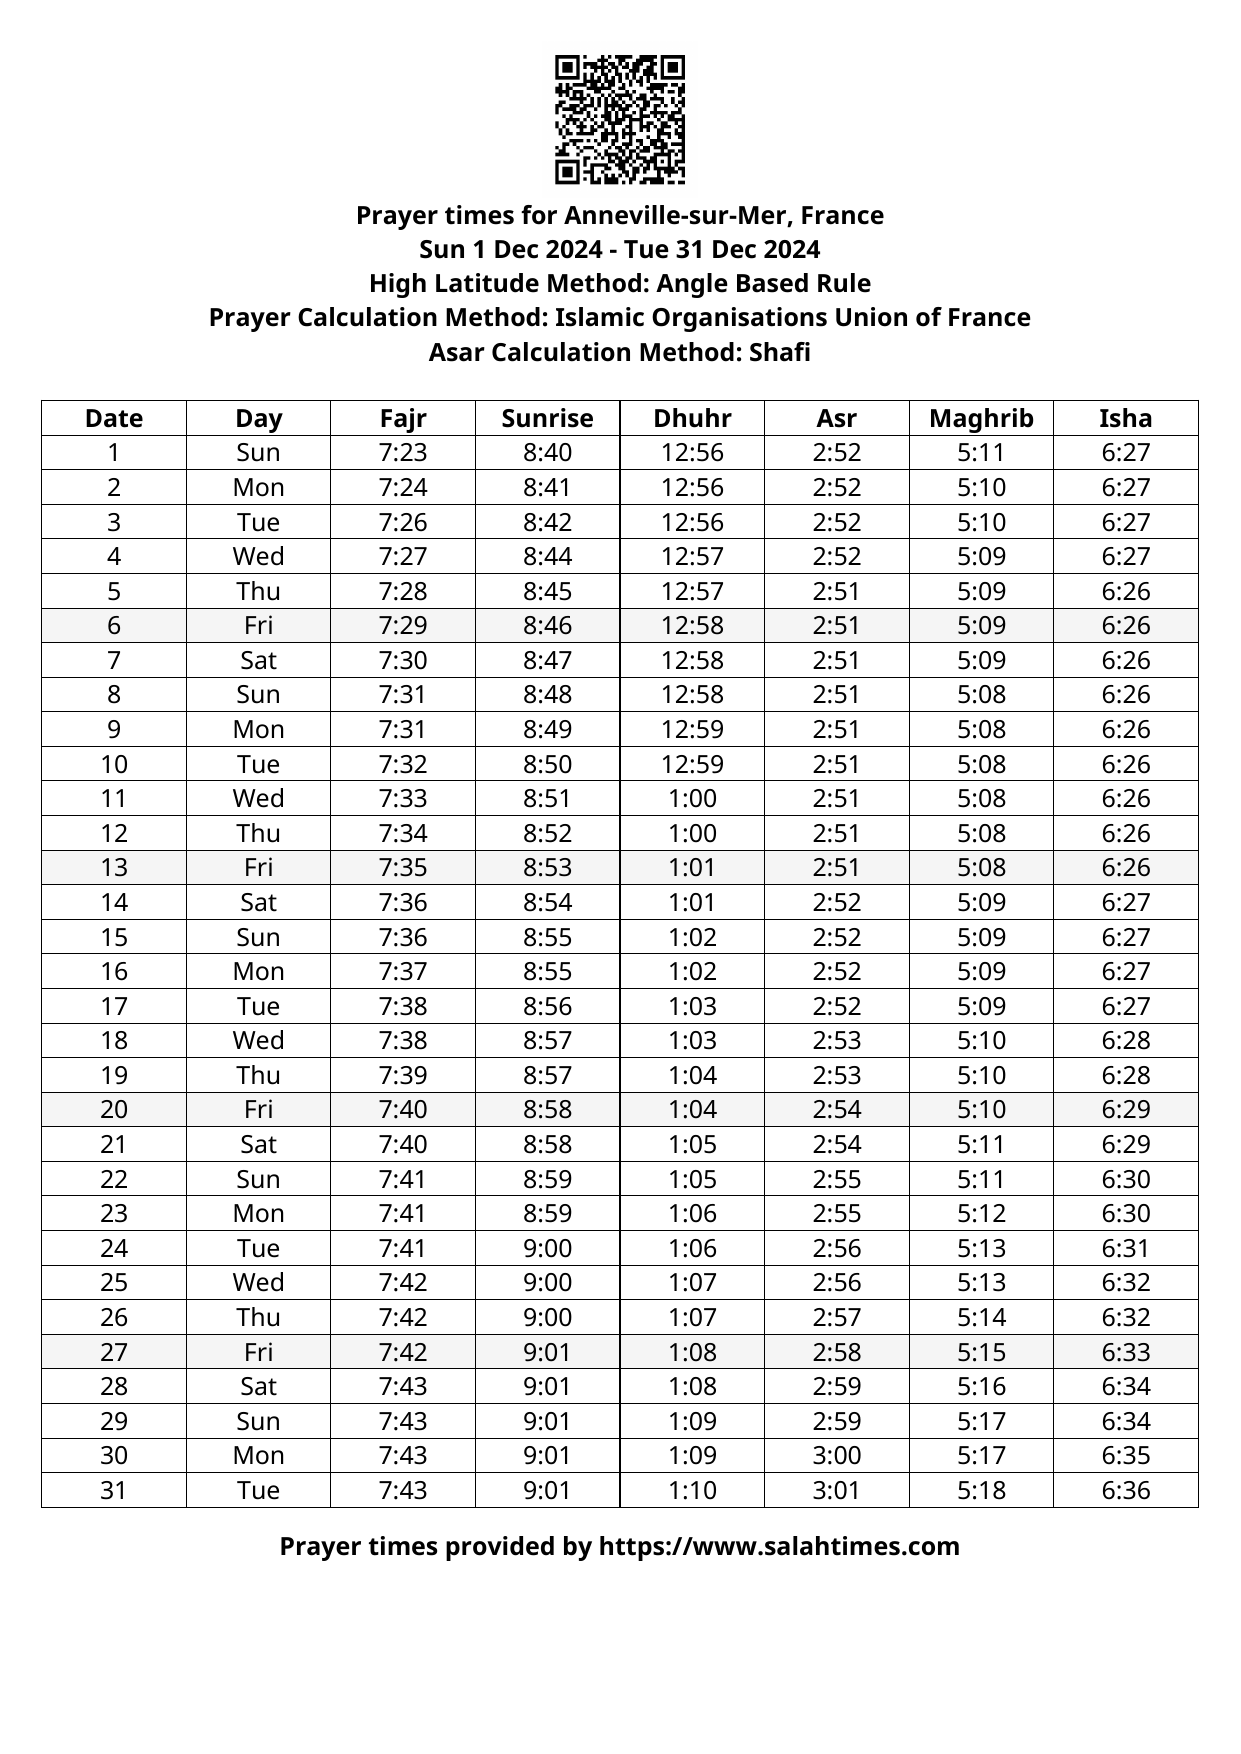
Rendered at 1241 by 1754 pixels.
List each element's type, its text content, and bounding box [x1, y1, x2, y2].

table_cell 8:49 [476, 712, 619, 746]
table_cell 8:58 [476, 1093, 619, 1126]
table_cell 7:42 [331, 1266, 475, 1299]
table_cell 1:01 [621, 885, 764, 919]
table_cell Tue [187, 1231, 330, 1264]
table_cell 6:26 [1054, 781, 1198, 815]
table_cell 2:59 [765, 1369, 909, 1403]
table_cell Sat [187, 1369, 330, 1403]
table_cell 7:42 [331, 1335, 475, 1368]
table_cell 7:43 [331, 1439, 475, 1472]
table_cell 2:57 [765, 1300, 909, 1334]
table_cell 9:00 [476, 1231, 619, 1264]
table_cell 5:15 [910, 1335, 1053, 1368]
table_cell 7:37 [331, 954, 475, 988]
table_cell 6:29 [1054, 1093, 1198, 1126]
table_cell 1:02 [621, 920, 764, 953]
table_cell 2:58 [765, 1335, 909, 1368]
table_cell 5:11 [910, 1162, 1053, 1195]
table_cell Mon [187, 712, 330, 746]
table_cell 8:56 [476, 989, 619, 1022]
table_cell 5:18 [910, 1473, 1053, 1507]
table_header Sunrise [476, 401, 619, 434]
table_header Fajr [331, 401, 475, 434]
table_cell 12 [42, 816, 186, 849]
table_cell Mon [187, 1439, 330, 1472]
table_cell 5:10 [910, 1093, 1053, 1126]
table_cell Fri [187, 1093, 330, 1126]
table_cell 1:03 [621, 989, 764, 1022]
table_cell 6:32 [1054, 1300, 1198, 1334]
table_cell 6:27 [1054, 436, 1198, 469]
table_cell 8:45 [476, 574, 619, 607]
table_cell 8:40 [476, 436, 619, 469]
table_cell 17 [42, 989, 186, 1022]
table_cell 6:26 [1054, 851, 1198, 884]
table_cell 5:08 [910, 851, 1053, 884]
table_cell 2:51 [765, 816, 909, 849]
table_cell 5:09 [910, 920, 1053, 953]
table_cell 9:01 [476, 1404, 619, 1437]
table_cell 7:43 [331, 1369, 475, 1403]
table_cell 2:53 [765, 1024, 909, 1057]
table_cell 29 [42, 1404, 186, 1437]
table_cell 8:58 [476, 1127, 619, 1161]
table_cell 2:56 [765, 1266, 909, 1299]
table_cell 9 [42, 712, 186, 746]
table_cell 9:00 [476, 1266, 619, 1299]
table_cell 7:29 [331, 609, 475, 642]
table_cell Thu [187, 816, 330, 849]
table_cell 2:52 [765, 470, 909, 504]
table_cell 6:28 [1054, 1024, 1198, 1057]
table_cell 7:35 [331, 851, 475, 884]
table_cell 28 [42, 1369, 186, 1403]
table_cell 8:55 [476, 920, 619, 953]
table_cell 5:16 [910, 1369, 1053, 1403]
table_cell 2 [42, 470, 186, 504]
table_cell 6:34 [1054, 1369, 1198, 1403]
table_cell 12:56 [621, 505, 764, 538]
table_cell 20 [42, 1093, 186, 1126]
table_cell 7:31 [331, 678, 475, 711]
table_cell 2:51 [765, 574, 909, 607]
table_cell 5:10 [910, 505, 1053, 538]
text Prayer Calculation Method: Islamic Organisations Union of France [42, 300, 1198, 334]
table_cell 2:51 [765, 747, 909, 780]
table_cell 1:10 [621, 1473, 764, 1507]
table_cell 2:52 [765, 885, 909, 919]
table_cell 5:12 [910, 1196, 1053, 1230]
table_cell 7:43 [331, 1404, 475, 1437]
table_cell 5:08 [910, 816, 1053, 849]
table_cell 2:55 [765, 1196, 909, 1230]
picture [542, 41, 699, 198]
table_cell 7:24 [331, 470, 475, 504]
table_cell 11 [42, 781, 186, 815]
table_cell Sun [187, 436, 330, 469]
table_cell 8:47 [476, 643, 619, 677]
table_cell 25 [42, 1266, 186, 1299]
table_cell 6:27 [1054, 470, 1198, 504]
table_cell 12:56 [621, 470, 764, 504]
table_cell 6:33 [1054, 1335, 1198, 1368]
table_cell 8:57 [476, 1024, 619, 1057]
table_cell 6:28 [1054, 1058, 1198, 1092]
table_cell 7:27 [331, 539, 475, 573]
table_cell 1:00 [621, 816, 764, 849]
table_cell 9:01 [476, 1369, 619, 1403]
table_cell 1:04 [621, 1093, 764, 1126]
table_cell 7:36 [331, 920, 475, 953]
table_cell 2:52 [765, 505, 909, 538]
table_cell 2:54 [765, 1127, 909, 1161]
table_cell Sun [187, 1404, 330, 1437]
table_cell 8:53 [476, 851, 619, 884]
table_cell 2:51 [765, 851, 909, 884]
table_cell 2:55 [765, 1162, 909, 1195]
table_cell 5:08 [910, 712, 1053, 746]
table_cell 5:11 [910, 436, 1053, 469]
table_cell 24 [42, 1231, 186, 1264]
table_cell 2:51 [765, 609, 909, 642]
table_cell 22 [42, 1162, 186, 1195]
table_cell 23 [42, 1196, 186, 1230]
text Sun 1 Dec 2024 - Tue 31 Dec 2024 [42, 232, 1198, 266]
table_cell 8:52 [476, 816, 619, 849]
table_cell 5:08 [910, 781, 1053, 815]
table_cell 6:31 [1054, 1231, 1198, 1264]
table_cell 27 [42, 1335, 186, 1368]
table_cell 3:00 [765, 1439, 909, 1472]
table_cell 1:05 [621, 1127, 764, 1161]
table_cell 7:33 [331, 781, 475, 815]
table_cell Fri [187, 851, 330, 884]
table_header Asr [765, 401, 909, 434]
table_cell 6:35 [1054, 1439, 1198, 1472]
table_cell Mon [187, 470, 330, 504]
table_cell 5:13 [910, 1231, 1053, 1264]
text High Latitude Method: Angle Based Rule [42, 266, 1198, 300]
table_cell 6:29 [1054, 1127, 1198, 1161]
table_cell 7:40 [331, 1093, 475, 1126]
table_cell 8:54 [476, 885, 619, 919]
table_cell 5:10 [910, 1024, 1053, 1057]
table_header Isha [1054, 401, 1198, 434]
table_cell 2:56 [765, 1231, 909, 1264]
table_header Maghrib [910, 401, 1053, 434]
table_cell 6:26 [1054, 747, 1198, 780]
table_cell 2:52 [765, 539, 909, 573]
table_cell 4 [42, 539, 186, 573]
table_cell 16 [42, 954, 186, 988]
table_cell 7:34 [331, 816, 475, 849]
table_cell 26 [42, 1300, 186, 1334]
table_cell Thu [187, 574, 330, 607]
table_cell 8:44 [476, 539, 619, 573]
table_cell 2:51 [765, 712, 909, 746]
table_cell 5 [42, 574, 186, 607]
table_cell 7:42 [331, 1300, 475, 1334]
table_cell 5:09 [910, 609, 1053, 642]
table_header Dhuhr [621, 401, 764, 434]
table_cell 5:09 [910, 954, 1053, 988]
table_cell 5:09 [910, 574, 1053, 607]
table_cell Sun [187, 1162, 330, 1195]
table_cell 13 [42, 851, 186, 884]
table_cell Wed [187, 1266, 330, 1299]
table_cell Tue [187, 1473, 330, 1507]
table_cell 5:09 [910, 885, 1053, 919]
table_cell 6:30 [1054, 1162, 1198, 1195]
table_cell Tue [187, 505, 330, 538]
table_cell Tue [187, 989, 330, 1022]
table_cell 5:11 [910, 1127, 1053, 1161]
table_cell 1:09 [621, 1439, 764, 1472]
table_cell Sat [187, 885, 330, 919]
text Asar Calculation Method: Shafi [42, 334, 1198, 368]
table_cell 6:30 [1054, 1196, 1198, 1230]
table_cell Mon [187, 1196, 330, 1230]
table_cell 12:59 [621, 747, 764, 780]
table_cell 6:32 [1054, 1266, 1198, 1299]
table_cell 1:00 [621, 781, 764, 815]
table_cell 5:09 [910, 989, 1053, 1022]
table_cell 9:01 [476, 1473, 619, 1507]
table_cell 7:31 [331, 712, 475, 746]
table_header Date [42, 401, 186, 434]
table_cell 2:52 [765, 920, 909, 953]
table_cell 1:05 [621, 1162, 764, 1195]
table_cell 10 [42, 747, 186, 780]
table_cell 1:02 [621, 954, 764, 988]
table_cell 1:07 [621, 1300, 764, 1334]
table_cell 1:09 [621, 1404, 764, 1437]
table_cell 7:23 [331, 436, 475, 469]
table_cell 8:48 [476, 678, 619, 711]
table_cell 30 [42, 1439, 186, 1472]
table_cell 8:41 [476, 470, 619, 504]
table_cell 18 [42, 1024, 186, 1057]
table_cell 7:40 [331, 1127, 475, 1161]
table_cell 12:57 [621, 574, 764, 607]
table_cell 7:43 [331, 1473, 475, 1507]
table_cell Fri [187, 1335, 330, 1368]
table_cell 7 [42, 643, 186, 677]
table_cell 5:17 [910, 1439, 1053, 1472]
table_cell 12:58 [621, 678, 764, 711]
table_cell 8:42 [476, 505, 619, 538]
table_cell 12:57 [621, 539, 764, 573]
table_cell 2:52 [765, 989, 909, 1022]
table_cell 8 [42, 678, 186, 711]
table_cell 7:39 [331, 1058, 475, 1092]
table_cell 9:01 [476, 1335, 619, 1368]
table_cell Sun [187, 678, 330, 711]
table_cell 5:08 [910, 747, 1053, 780]
table_cell 6:26 [1054, 609, 1198, 642]
table_cell 1 [42, 436, 186, 469]
table_cell 6:26 [1054, 574, 1198, 607]
table_cell 1:01 [621, 851, 764, 884]
table_cell Sun [187, 920, 330, 953]
table_cell 3 [42, 505, 186, 538]
table_cell Wed [187, 1024, 330, 1057]
table_cell Sat [187, 643, 330, 677]
table_cell Sat [187, 1127, 330, 1161]
table_cell 3:01 [765, 1473, 909, 1507]
table_cell Mon [187, 954, 330, 988]
table_cell 6:27 [1054, 885, 1198, 919]
table_cell 6:26 [1054, 712, 1198, 746]
table_cell 12:59 [621, 712, 764, 746]
table_cell 6:27 [1054, 920, 1198, 953]
table_cell 2:53 [765, 1058, 909, 1092]
table_cell 8:50 [476, 747, 619, 780]
table_cell 9:00 [476, 1300, 619, 1334]
table_cell 6:27 [1054, 539, 1198, 573]
table_cell 1:06 [621, 1196, 764, 1230]
table_cell 8:57 [476, 1058, 619, 1092]
table_cell 1:08 [621, 1369, 764, 1403]
table_cell 7:36 [331, 885, 475, 919]
table_cell 6:26 [1054, 643, 1198, 677]
table_cell Wed [187, 781, 330, 815]
table_cell 6:27 [1054, 505, 1198, 538]
table_cell 5:13 [910, 1266, 1053, 1299]
table_cell 7:28 [331, 574, 475, 607]
table_cell 2:51 [765, 643, 909, 677]
text Prayer times for Anneville-sur-Mer, France [42, 198, 1198, 232]
table_cell 2:51 [765, 678, 909, 711]
table_cell 7:41 [331, 1162, 475, 1195]
table_cell Fri [187, 609, 330, 642]
table_cell 2:59 [765, 1404, 909, 1437]
table_cell 1:08 [621, 1335, 764, 1368]
table_cell 9:01 [476, 1439, 619, 1472]
table_cell 1:07 [621, 1266, 764, 1299]
table_cell 14 [42, 885, 186, 919]
table_cell 2:52 [765, 436, 909, 469]
table_cell 7:41 [331, 1231, 475, 1264]
table_cell 6:27 [1054, 954, 1198, 988]
table_cell 6:27 [1054, 989, 1198, 1022]
table_cell 6:26 [1054, 678, 1198, 711]
table_cell 8:59 [476, 1196, 619, 1230]
text Prayer times provided by https://www.salahtimes.com [42, 1528, 1198, 1563]
table_cell 5:09 [910, 643, 1053, 677]
table_cell 8:59 [476, 1162, 619, 1195]
table_cell 21 [42, 1127, 186, 1161]
table_header Day [187, 401, 330, 434]
table_cell 8:51 [476, 781, 619, 815]
table_cell 12:58 [621, 643, 764, 677]
table_cell Tue [187, 747, 330, 780]
table_cell 6 [42, 609, 186, 642]
table_cell 19 [42, 1058, 186, 1092]
table_cell Thu [187, 1300, 330, 1334]
table_cell 1:04 [621, 1058, 764, 1092]
table_cell 5:17 [910, 1404, 1053, 1437]
table_cell 2:51 [765, 781, 909, 815]
table_cell Thu [187, 1058, 330, 1092]
table_cell 1:03 [621, 1024, 764, 1057]
table_cell 15 [42, 920, 186, 953]
table_cell 12:58 [621, 609, 764, 642]
table_cell 8:46 [476, 609, 619, 642]
table_cell 7:30 [331, 643, 475, 677]
table_cell 2:52 [765, 954, 909, 988]
table_cell 6:26 [1054, 816, 1198, 849]
table_cell 7:41 [331, 1196, 475, 1230]
table_cell 6:34 [1054, 1404, 1198, 1437]
table_cell 1:06 [621, 1231, 764, 1264]
table_cell 5:08 [910, 678, 1053, 711]
table_cell 7:32 [331, 747, 475, 780]
table_cell 7:38 [331, 989, 475, 1022]
table_cell 5:14 [910, 1300, 1053, 1334]
table_cell 5:10 [910, 1058, 1053, 1092]
table_cell 5:10 [910, 470, 1053, 504]
table_cell 5:09 [910, 539, 1053, 573]
table_cell 31 [42, 1473, 186, 1507]
table_cell 7:38 [331, 1024, 475, 1057]
table_cell 6:36 [1054, 1473, 1198, 1507]
table_cell 2:54 [765, 1093, 909, 1126]
table_cell 7:26 [331, 505, 475, 538]
table_cell 12:56 [621, 436, 764, 469]
table_cell 8:55 [476, 954, 619, 988]
table_cell Wed [187, 539, 330, 573]
